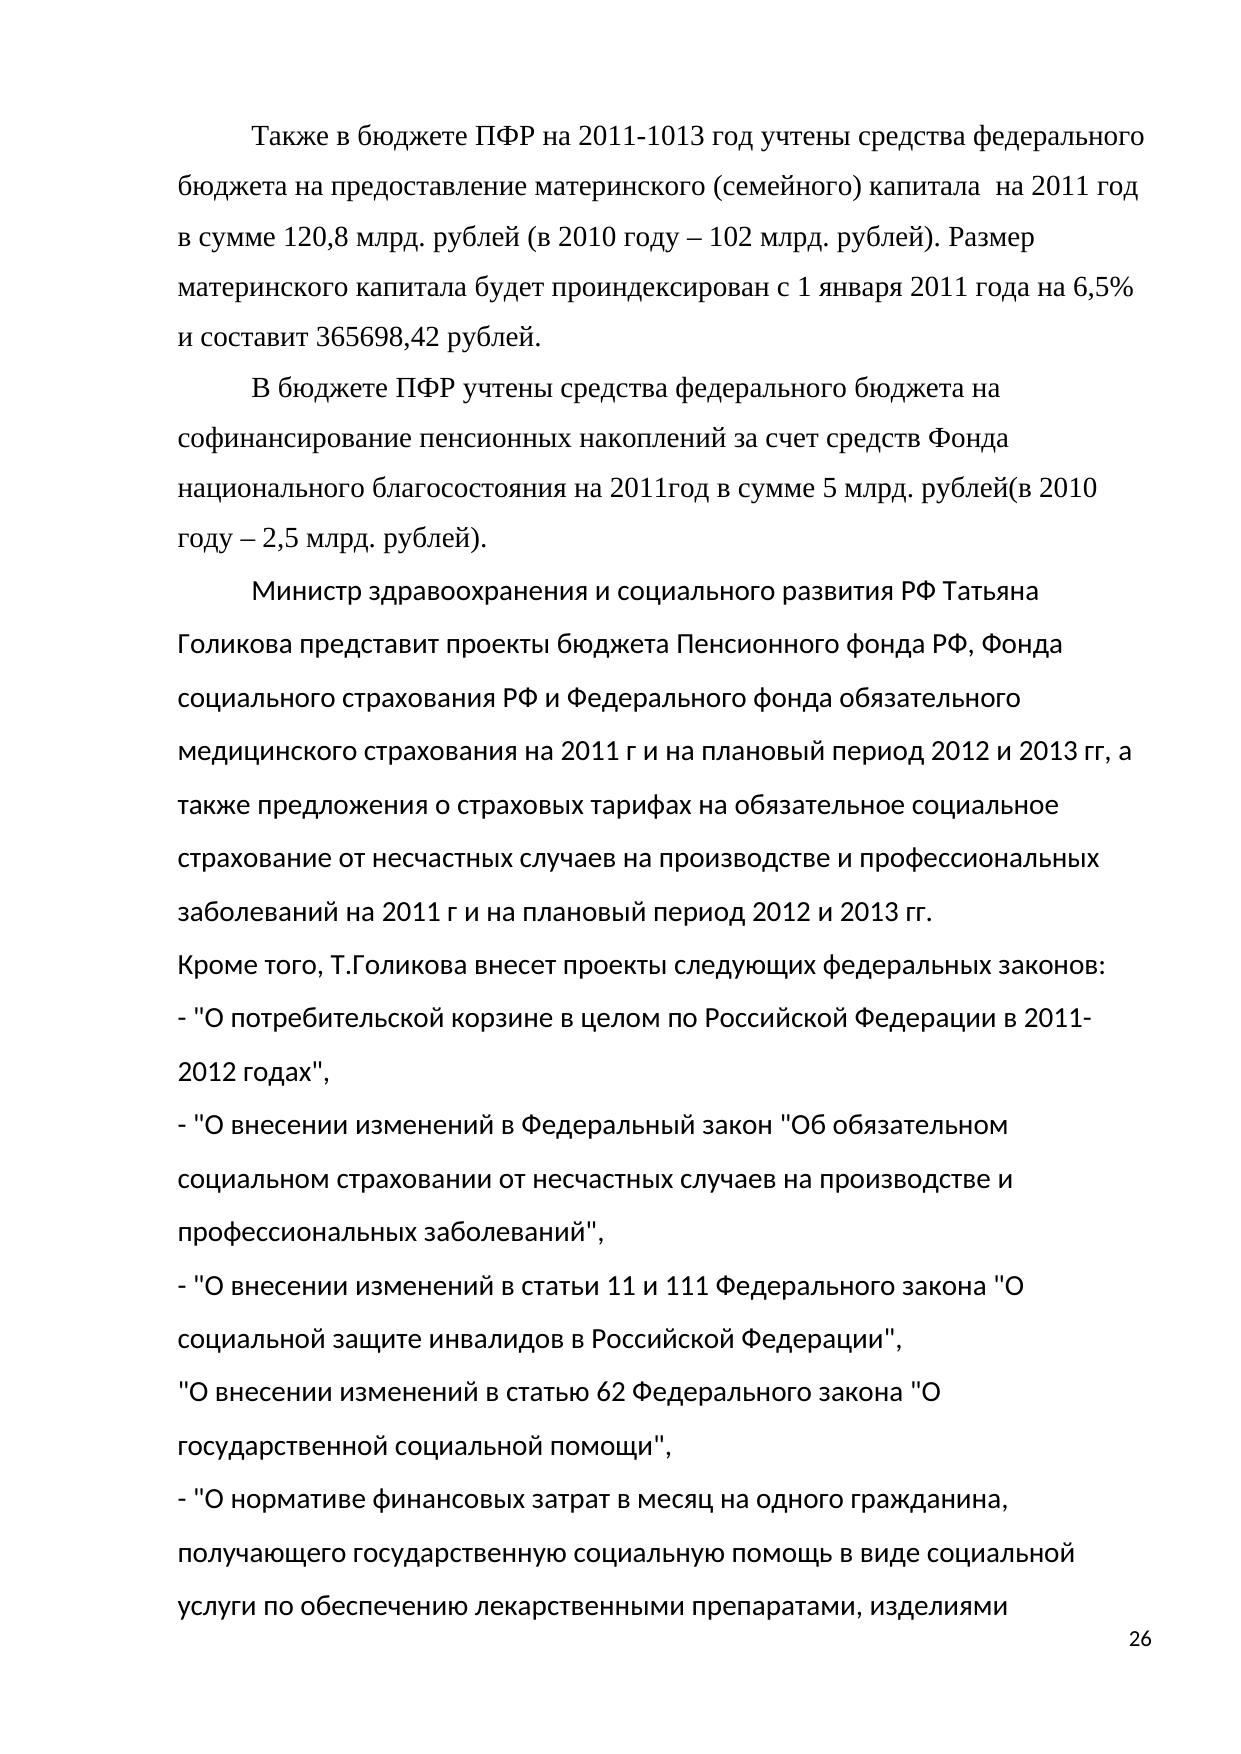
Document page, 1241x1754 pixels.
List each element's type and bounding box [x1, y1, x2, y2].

text [177, 118, 1152, 1623]
